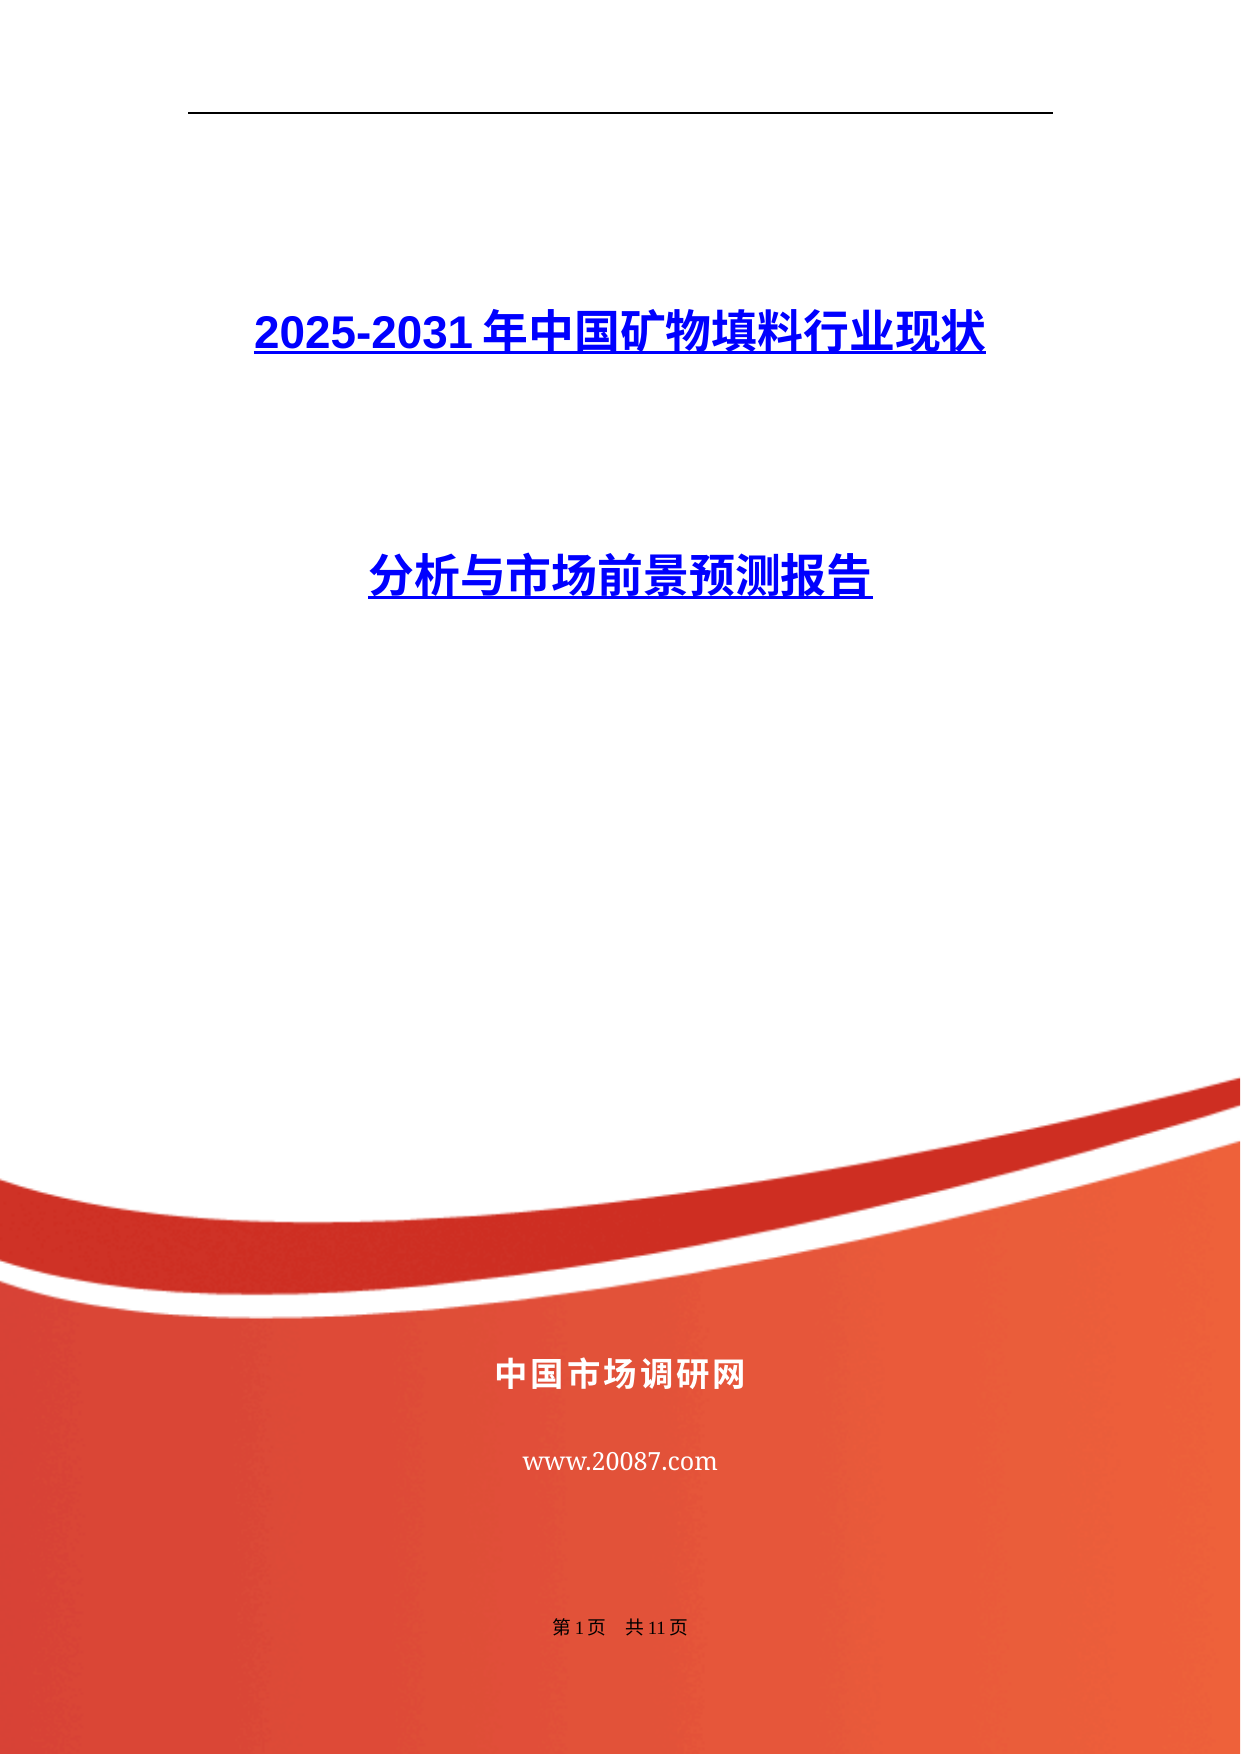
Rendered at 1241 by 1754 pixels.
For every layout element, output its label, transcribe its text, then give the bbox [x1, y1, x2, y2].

table_header 2025-2031年中国矿物填料行业现状分析与市场前景预测报告 [188, 207, 1053, 773]
subtitle 中国市场调研网 [187, 1339, 1053, 1404]
text www.20087.com [187, 1428, 1053, 1493]
picture [0, 1006, 1241, 1754]
